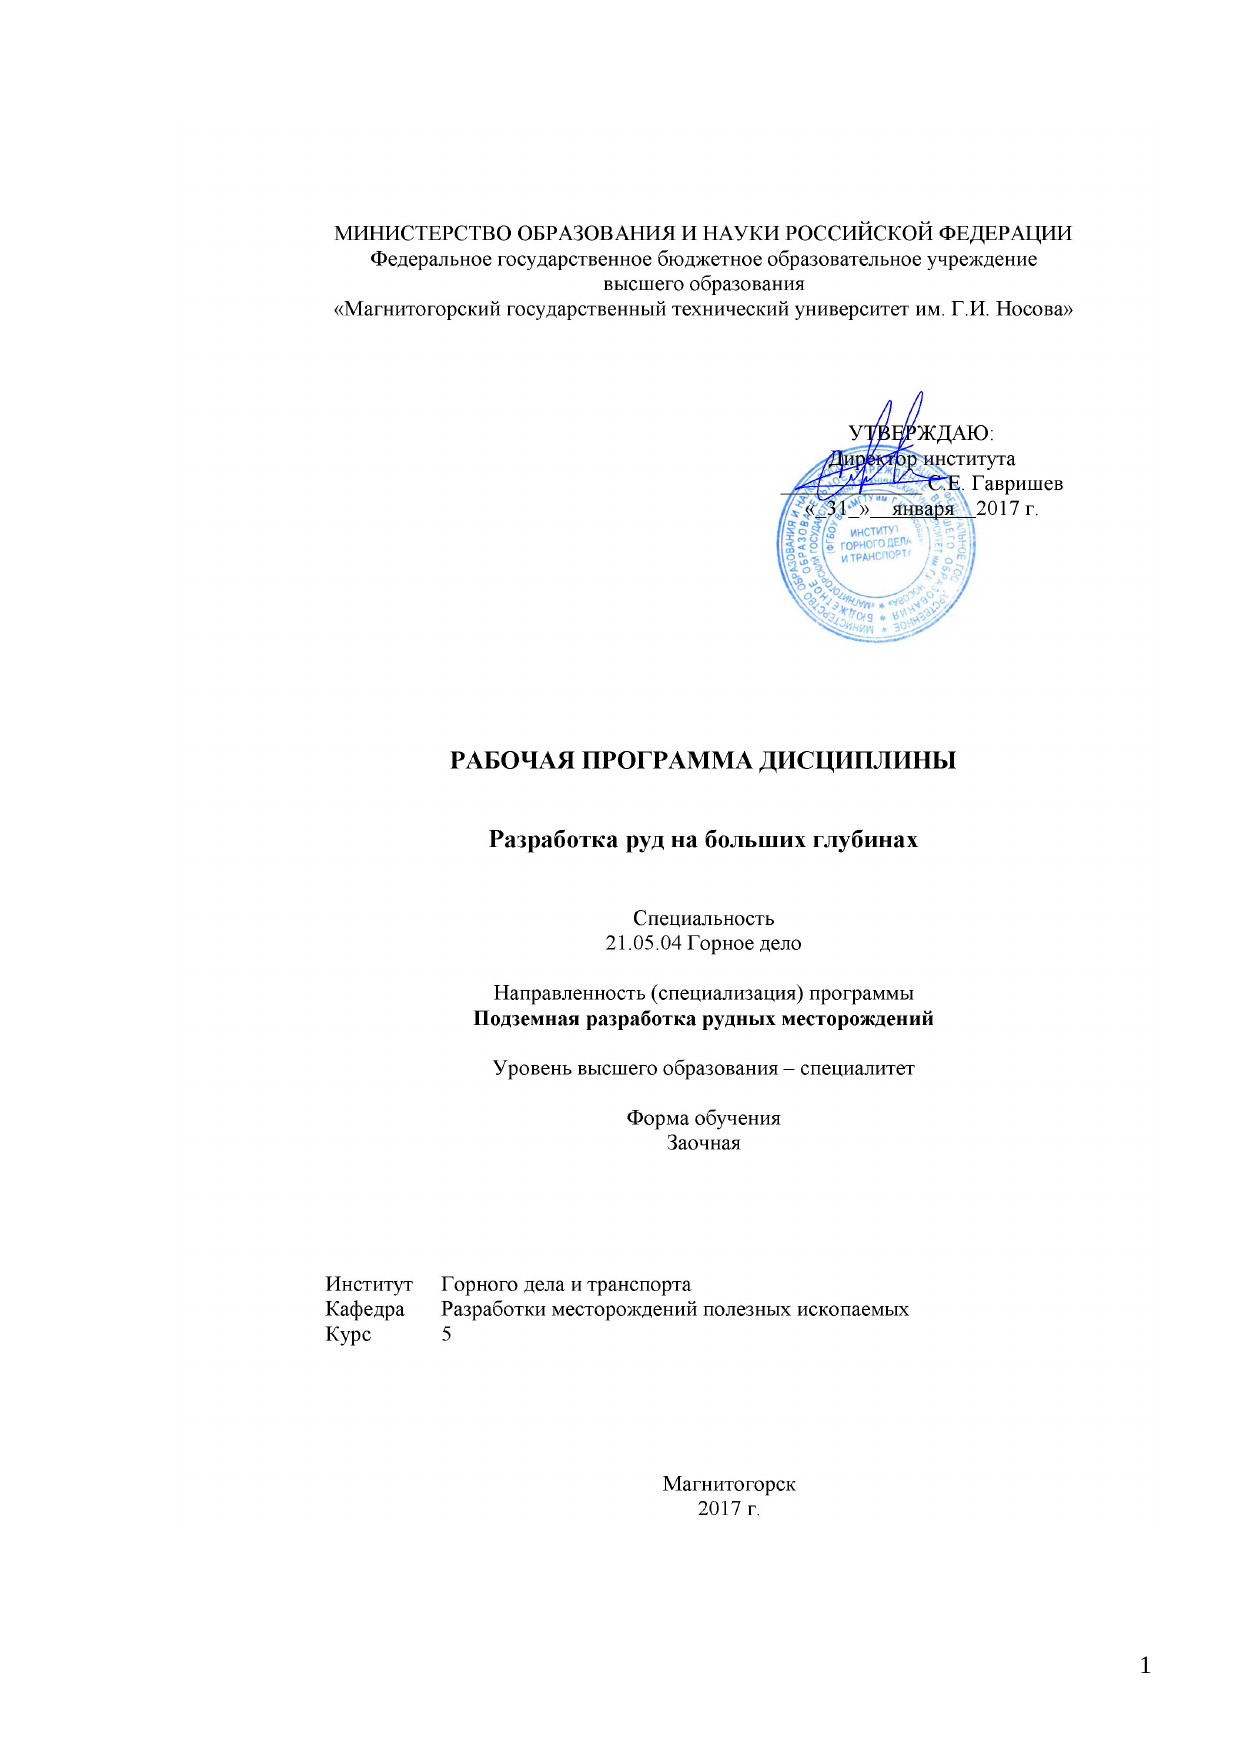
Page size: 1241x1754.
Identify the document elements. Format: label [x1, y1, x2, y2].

picture [177, 118, 1153, 1528]
